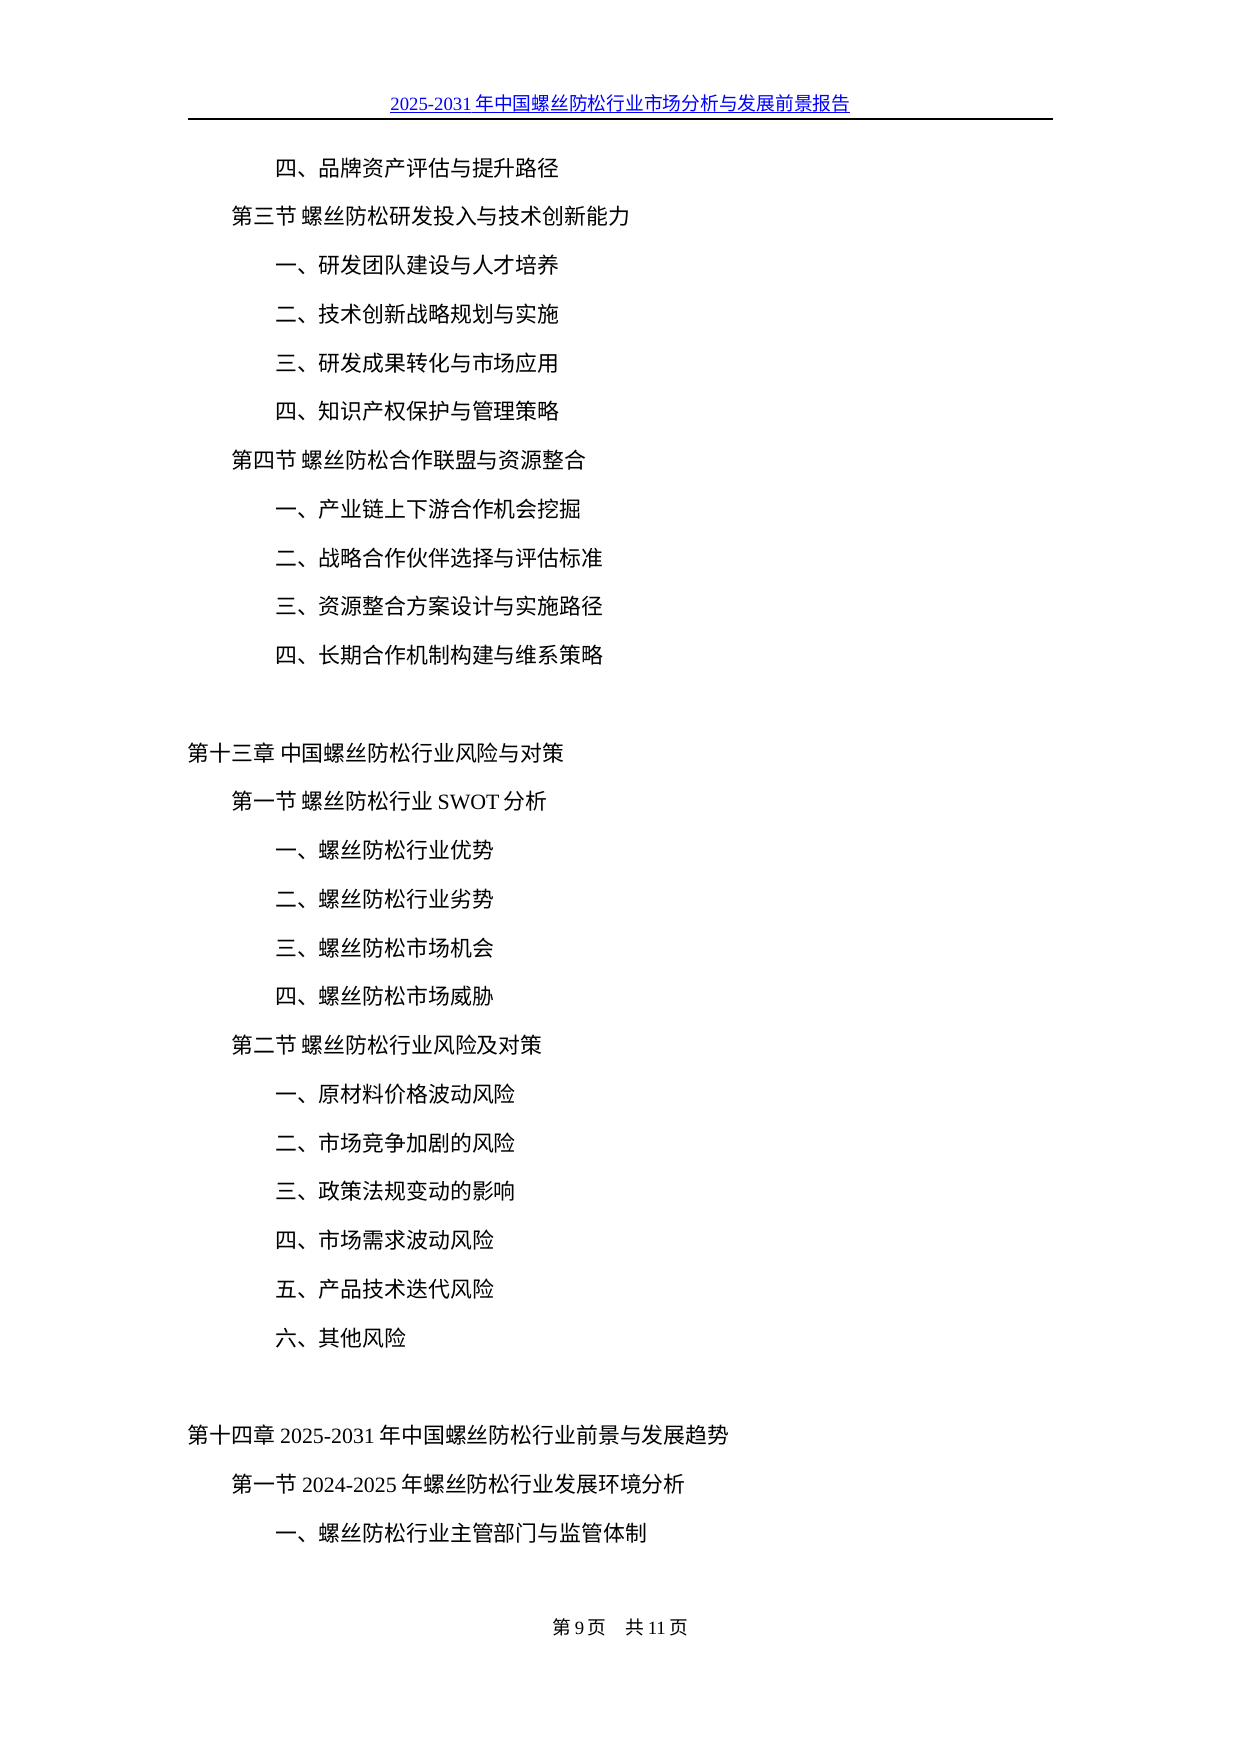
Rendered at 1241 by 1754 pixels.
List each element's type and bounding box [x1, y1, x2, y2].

text [187, 150, 1053, 1548]
